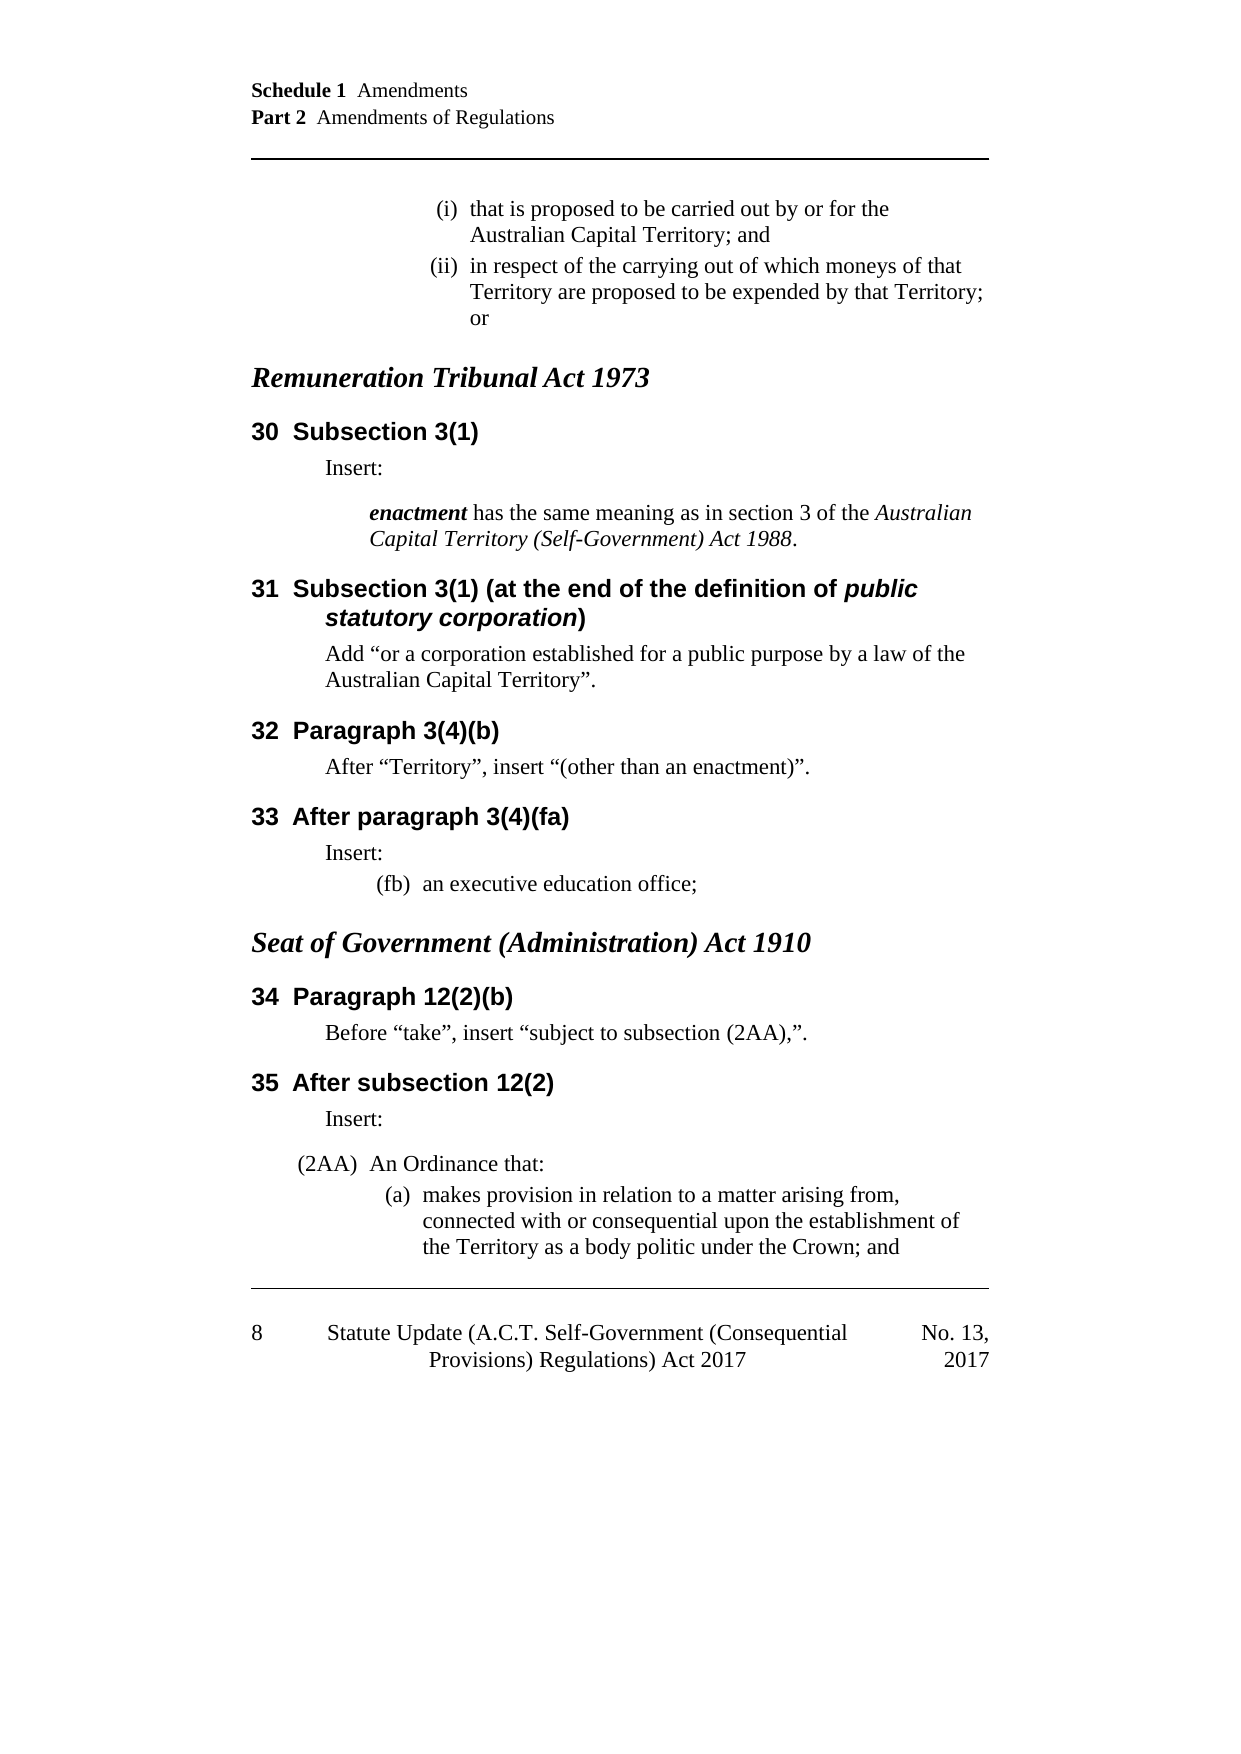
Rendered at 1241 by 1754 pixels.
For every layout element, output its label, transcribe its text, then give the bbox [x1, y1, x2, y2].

text 33 After paragraph 3(4)(fa) [251, 802, 989, 831]
text Insert: [325, 453, 989, 480]
text (fb) an executive education office; [251, 870, 989, 896]
text enactment has the same meaning as in section 3 of the Australian Capital Territory (Self-Government) Act 1988. [369, 499, 989, 551]
text 32 Paragraph 3(4)(b) [251, 716, 989, 744]
text Seat of Government (Administration) Act 1910 [251, 925, 989, 959]
text (2AA) An Ordinance that: [251, 1150, 989, 1177]
text Insert: [325, 839, 989, 866]
text (ii) in respect of the carrying out of which moneys of that Territory are proposed to be expended by that Territory; or [251, 252, 989, 331]
text 34 Paragraph 12(2)(b) [251, 982, 989, 1010]
text Remuneration Tribunal Act 1973 [251, 360, 989, 393]
text (i) that is proposed to be carried out by or for the Australian Capital Territory; and [251, 195, 989, 248]
text 30 Subsection 3(1) [251, 416, 989, 445]
text 35 After subsection 12(2) [251, 1068, 989, 1097]
text After “Territory”, insert “(other than an enactment)”. [325, 753, 989, 779]
text Insert: [325, 1105, 989, 1131]
text 31 Subsection 3(1) (at the end of the definition of public statutory corporation) [251, 574, 989, 632]
text Before “take”, insert “subject to subsection (2AA),”. [325, 1019, 989, 1045]
text (a) makes provision in relation to a matter arising from, connected with or consequential upon the establishment of the Territory as a body politic under the Crown; and [251, 1181, 989, 1260]
text Add “or a corporation established for a public purpose by a law of the Australian Capital Territory”. [325, 640, 989, 693]
